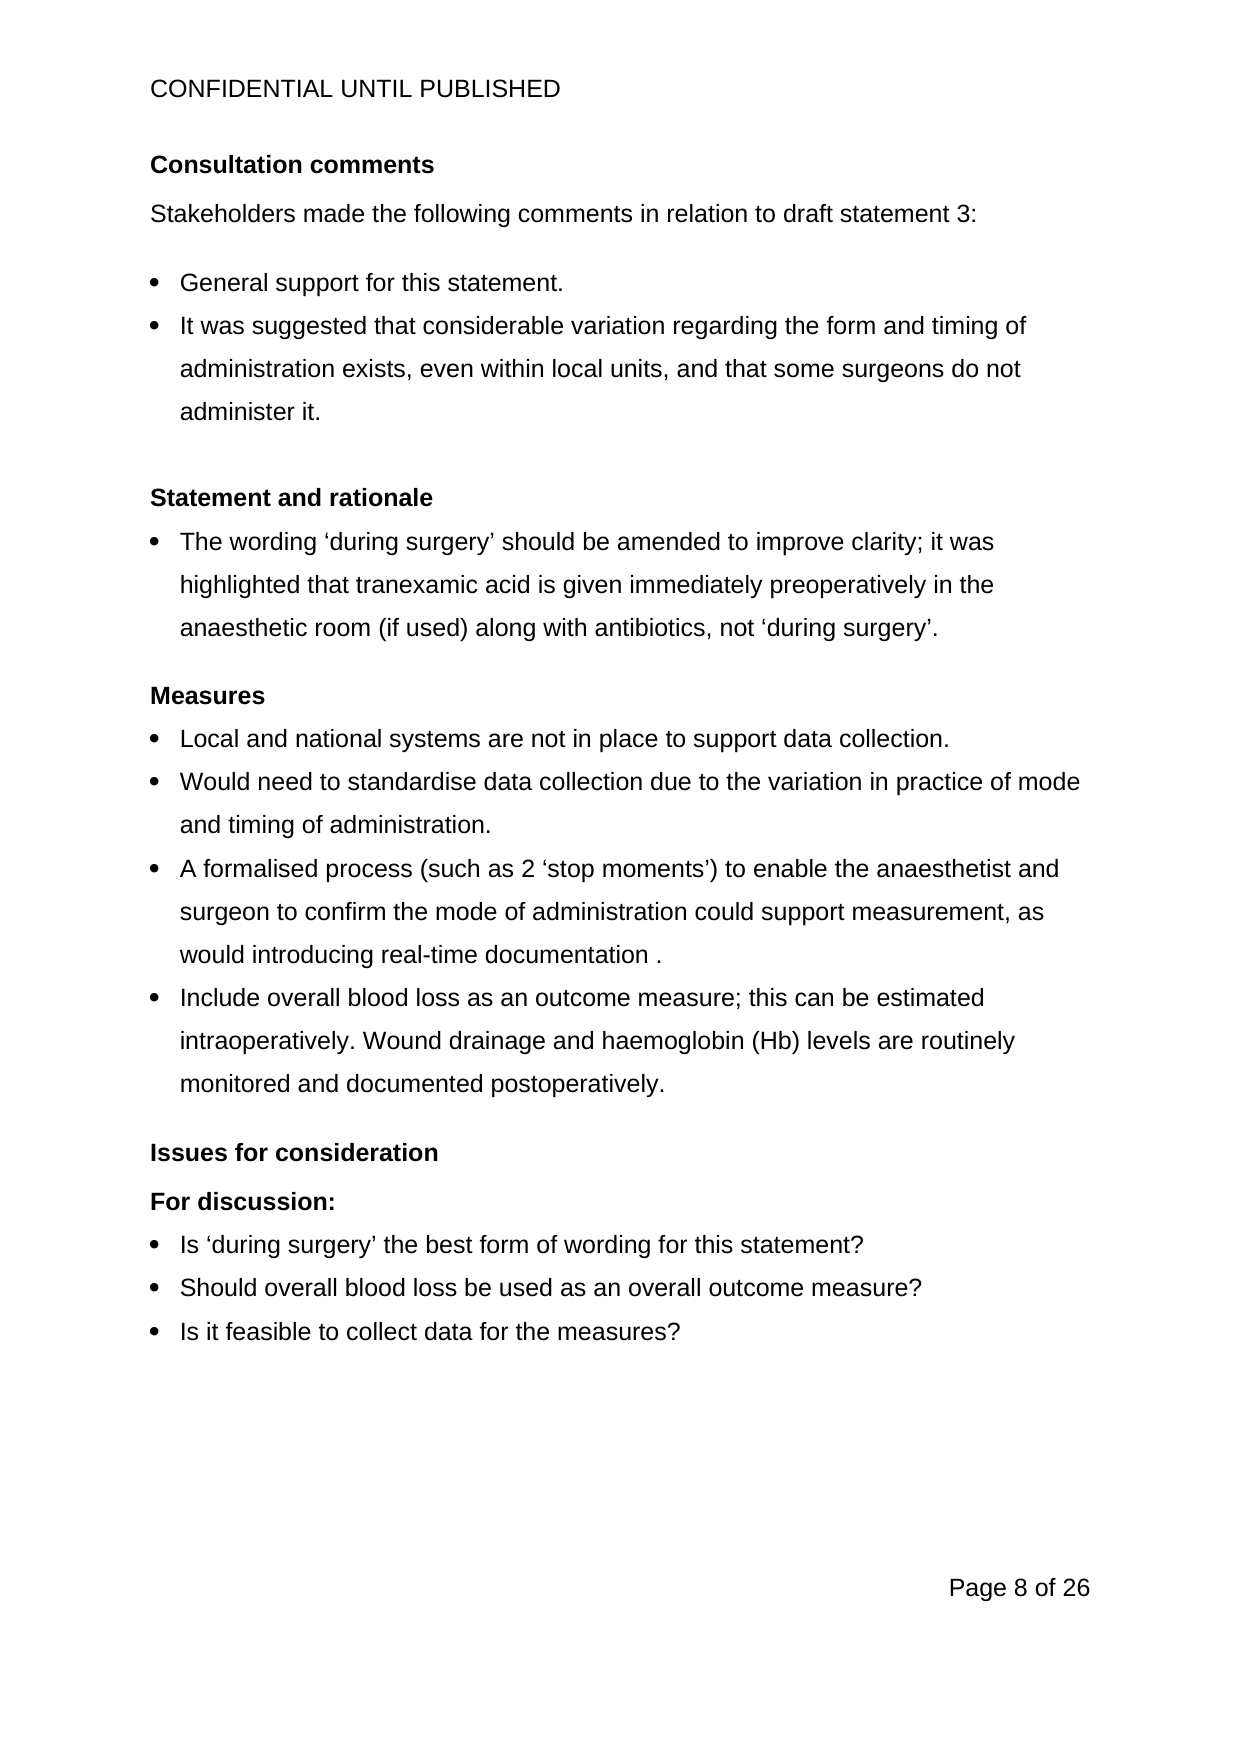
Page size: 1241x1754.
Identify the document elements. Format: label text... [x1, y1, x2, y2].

list Statement and rationale [150, 483, 1090, 512]
text Is it feasible to collect data for the measures? [150, 1317, 1090, 1345]
text It was suggested that considerable variation regarding the form and timing of administration exists, even within local units, and that some surgeons do not administer it. [150, 311, 1090, 426]
text A formalised process (such as 2 ‘stop moments’) to enable the anaesthetist and surgeon to confirm the mode of administration could support measurement, as would introducing real-time documentation . [150, 854, 1090, 969]
list For discussion: [150, 1187, 1090, 1216]
text Would need to standardise data collection due to the variation in practice of mode and timing of administration. [150, 767, 1090, 839]
text The wording ‘during surgery’ should be amended to improve clarity; it was highlighted that tranexamic acid is given immediately preoperatively in the anaesthetic room (if used) along with antibiotics, not ‘during surgery’. [150, 526, 1090, 642]
text Stakeholders made the following comments in relation to draft statement 3: [150, 199, 1090, 228]
subtitle Issues for consideration [150, 1138, 1090, 1166]
text General support for this statement. [150, 267, 1090, 296]
subtitle Consultation comments [150, 150, 1090, 179]
text Should overall blood loss be used as an overall outcome measure? [150, 1273, 1090, 1302]
text Is ‘during surgery’ the best form of wording for this statement? [150, 1230, 1090, 1259]
text Include overall blood loss as an outcome measure; this can be estimated intraoperatively. Wound drainage and haemoglobin (Hb) levels are routinely monitored and documented postoperatively. [150, 983, 1090, 1098]
list Measures [150, 681, 1090, 710]
text Local and national systems are not in place to support data collection. [150, 724, 1090, 753]
